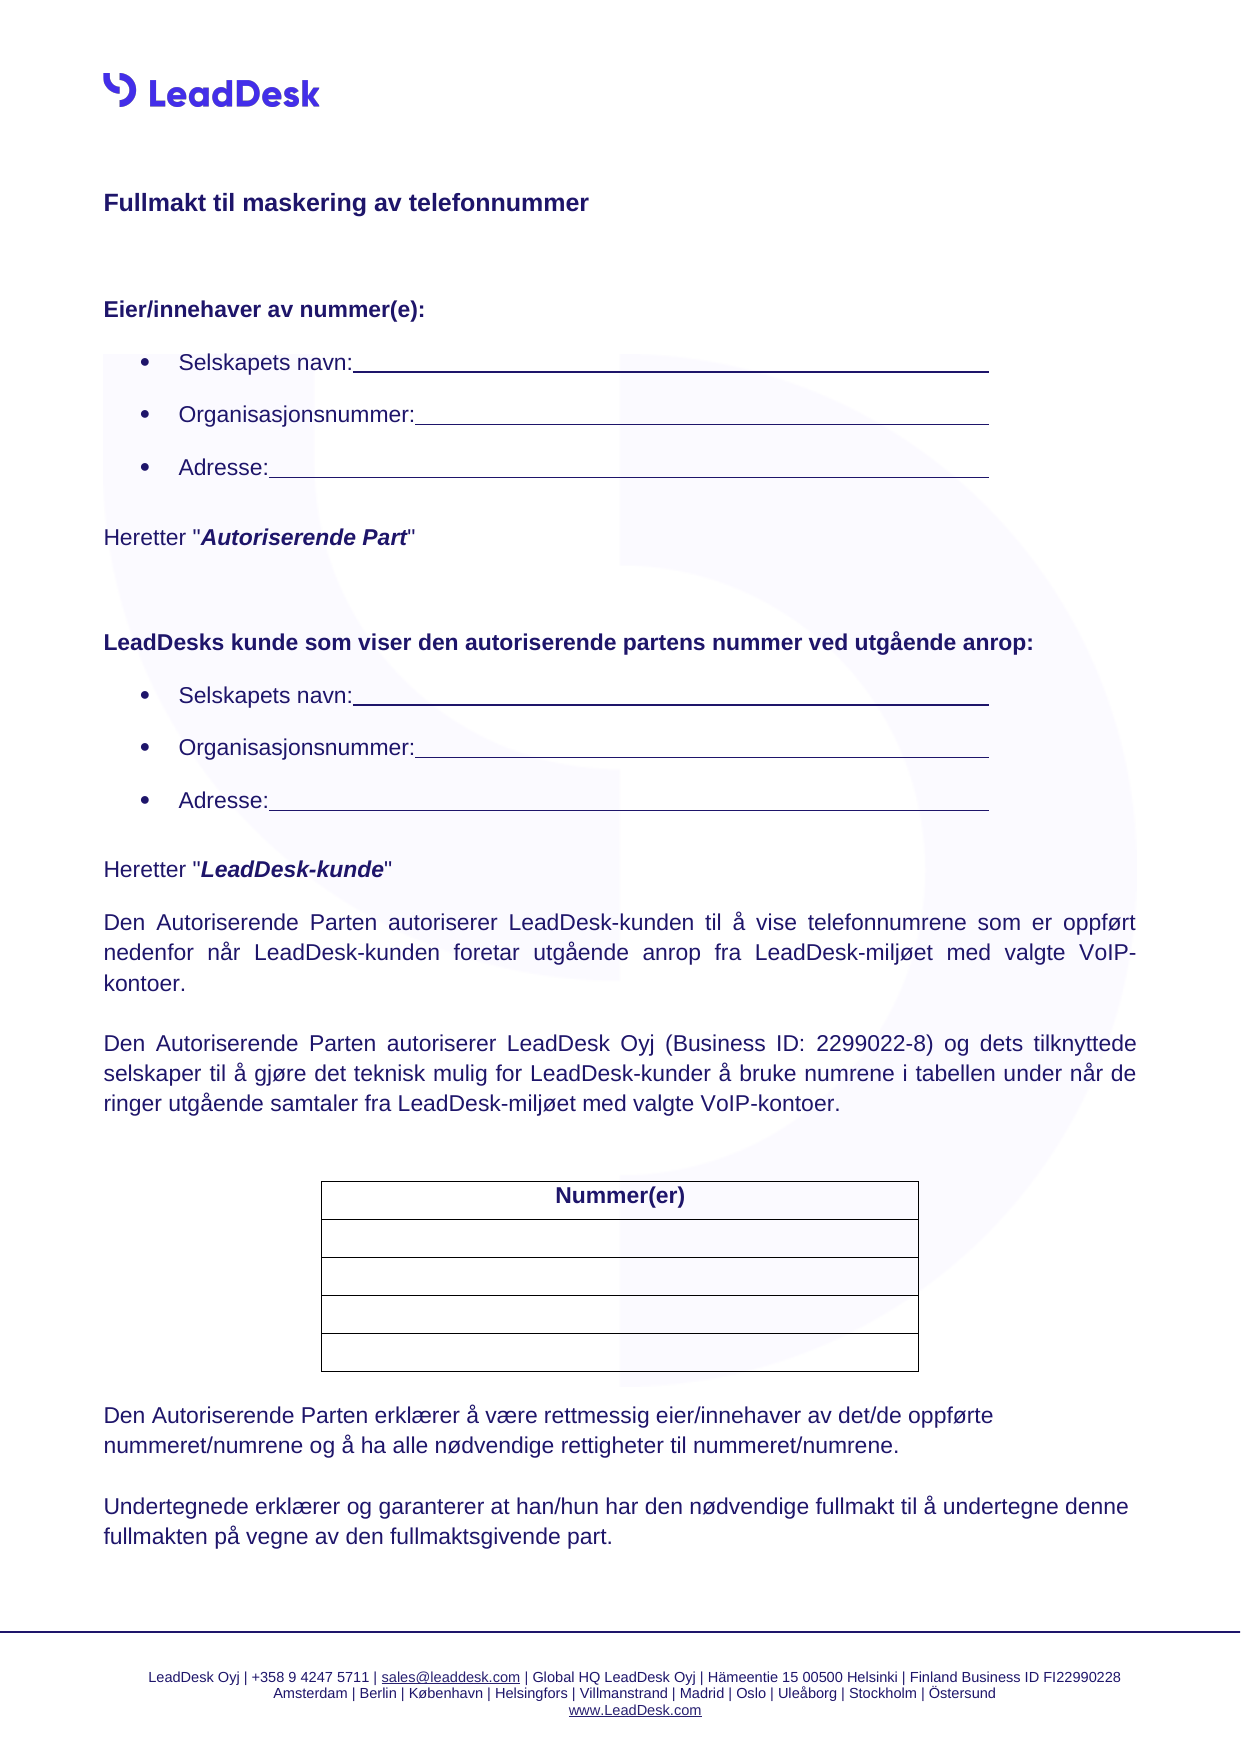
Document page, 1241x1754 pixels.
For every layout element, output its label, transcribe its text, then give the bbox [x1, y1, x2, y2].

text Heretter "Autoriserende Part" [103, 523, 1137, 550]
table_cell [322, 1220, 918, 1257]
text Undertegnede erklærer og garanterer at han/hun har den nødvendige fullmakt til å undertegne denne fullmakten på vegne av den fullmaktsgivende part. [103, 1493, 1137, 1549]
table_header Nummer(er) [322, 1182, 918, 1219]
subtitle Fullmakt til maskering av telefonnummer [103, 188, 1137, 217]
table_cell [322, 1334, 918, 1371]
picture [103, 73, 320, 107]
table_cell [322, 1258, 918, 1295]
text Den Autoriserende Parten erklærer å være rettmessig eier/innehaver av det/de oppførte nummeret/numrene og å ha alle nødvendige rettigheter til nummeret/numrene. [103, 1402, 1137, 1459]
text LeadDesks kunde som viser den autoriserende partens nummer ved utgående anrop: [103, 629, 1137, 655]
text Eier/innehaver av nummer(e): [103, 296, 1137, 322]
text Heretter "LeadDesk-kunde" [103, 856, 1137, 883]
list Adresse: [141, 787, 1137, 813]
list Selskapets navn: [141, 349, 1137, 375]
text Den Autoriserende Parten autoriserer LeadDesk-kunden til å vise telefonnumrene som er oppført nedenfor når LeadDesk-kunden foretar utgående anrop fra LeadDesk-miljøet med valgte VoIP-kontoer. [103, 909, 1137, 996]
list Organisasjonsnummer: [141, 734, 1137, 761]
list Adresse: [141, 454, 1137, 480]
table_cell [322, 1296, 918, 1333]
list Selskapets navn: [141, 682, 1137, 708]
text Den Autoriserende Parten autoriserer LeadDesk Oyj (Business ID: 2299022-8) og dets tilknyttede selskaper til å gjøre det teknisk mulig for LeadDesk-kunder å bruke numrene i tabellen under når de ringer utgående samtaler fra LeadDesk-miljøet med valgte VoIP-kontoer. [103, 1030, 1137, 1117]
list Organisasjonsnummer: [141, 401, 1137, 428]
